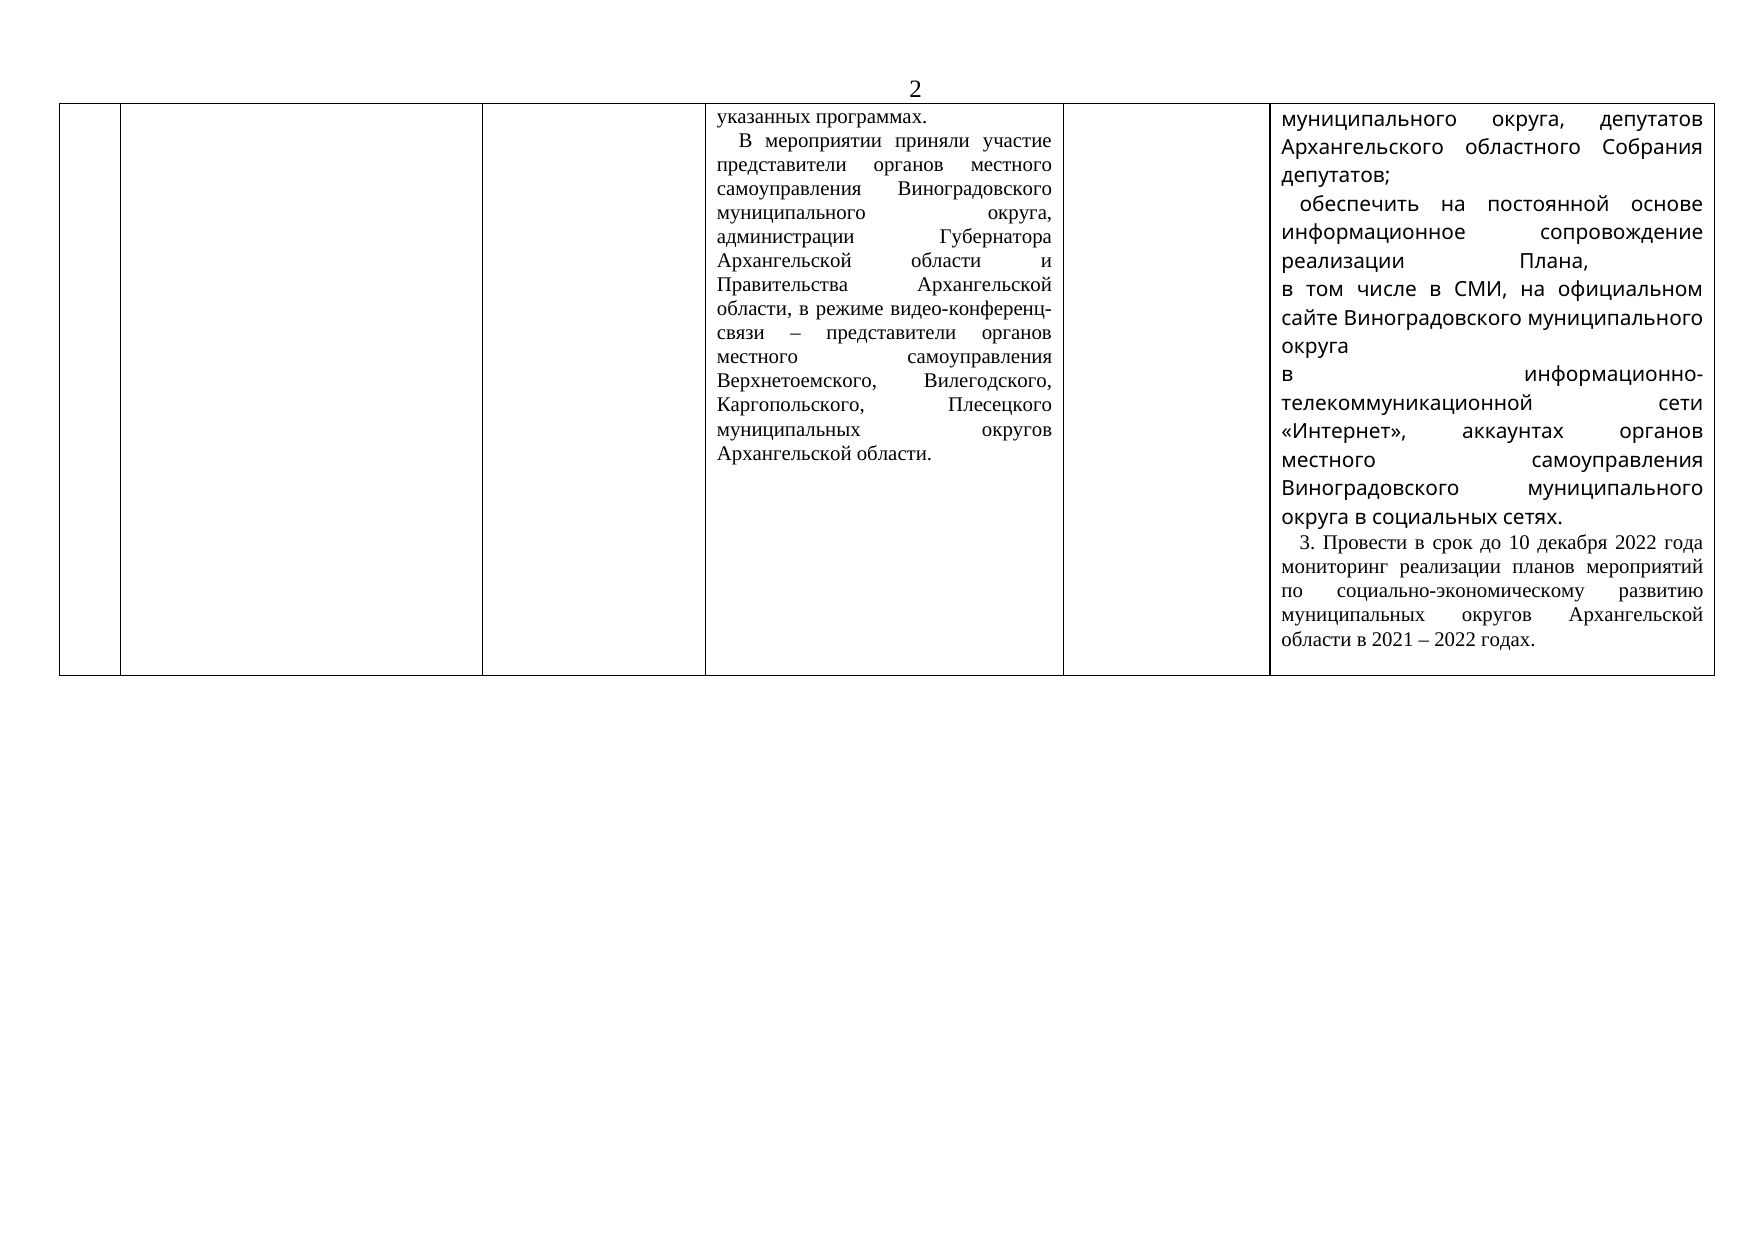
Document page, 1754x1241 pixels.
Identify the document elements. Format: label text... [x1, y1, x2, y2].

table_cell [121, 104, 482, 674]
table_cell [1064, 104, 1269, 674]
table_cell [483, 104, 705, 674]
table_cell 1 [60, 104, 120, 674]
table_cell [1271, 104, 1714, 674]
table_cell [706, 104, 1063, 674]
